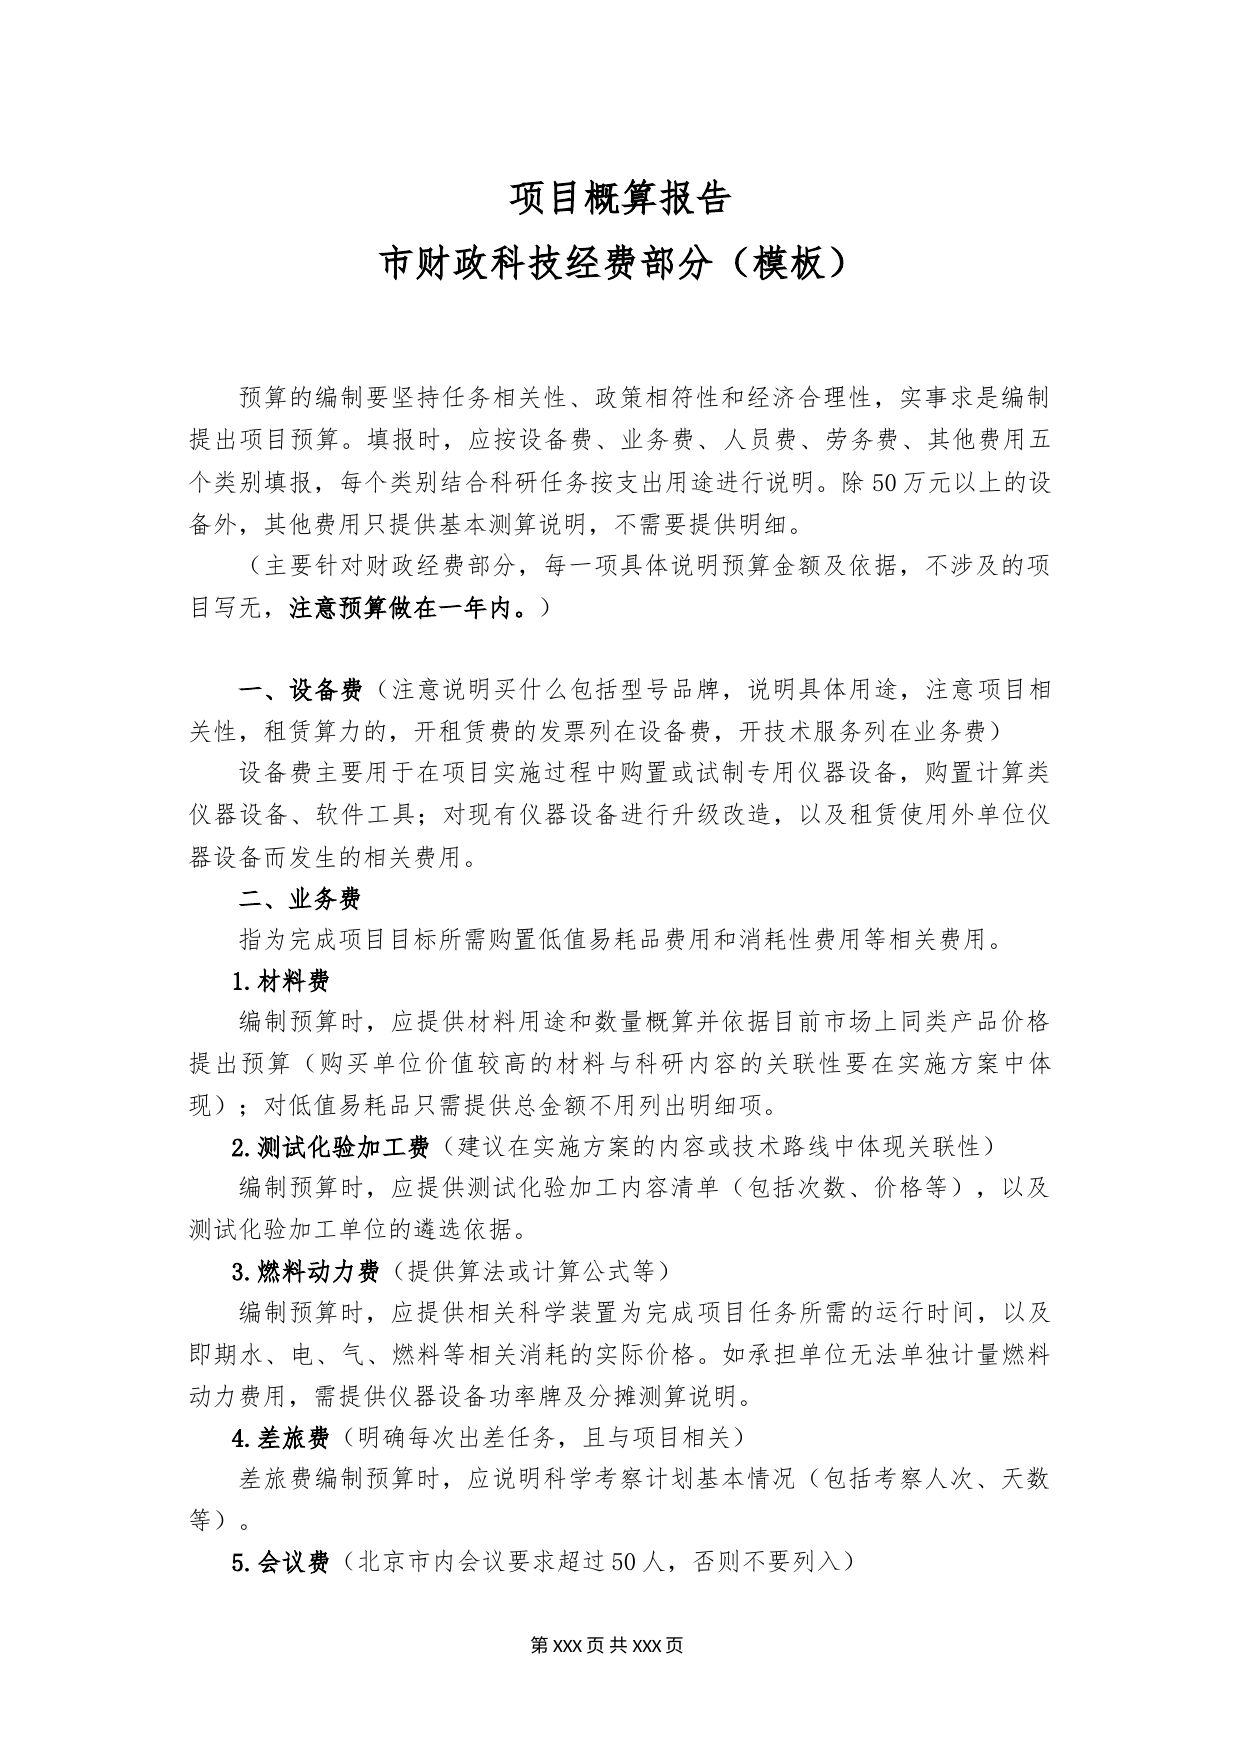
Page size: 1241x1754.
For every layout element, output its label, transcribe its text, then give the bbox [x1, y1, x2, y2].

text 指为完成项目目标所需购置低值易耗品费用和消耗性费用等相关费用。 [187, 921, 1053, 954]
text 4.差旅费（明确每次出差任务，且与项目相关） [187, 1419, 1053, 1452]
text 设备费主要用于在项目实施过程中购置或试制专用仪器设备，购置计算类仪器设备、软件工具；对现有仪器设备进行升级改造，以及租赁使用外单位仪器设备而发生的相关费用。 [187, 755, 1053, 872]
text 二、业务费 [187, 880, 1053, 913]
text 预算的编制要坚持任务相关性、政策相符性和经济合理性，实事求是编制提出项目预算。填报时，应按设备费、业务费、人员费、劳务费、其他费用五个类别填报，每个类别结合科研任务按支出用途进行说明。除50万元以上的设备外，其他费用只提供基本测算说明，不需要提供明细。 [187, 380, 1053, 539]
text 3.燃料动力费（提供算法或计算公式等） [187, 1253, 1053, 1286]
text 编制预算时，应提供相关科学装置为完成项目任务所需的运行时间，以及即期水、电、气、燃料等相关消耗的实际价格。如承担单位无法单独计量燃料动力费用，需提供仪器设备功率牌及分摊测算说明。 [187, 1294, 1053, 1411]
text 市财政科技经费部分（模板） [187, 227, 1053, 292]
text 5.会议费（北京市内会议要求超过50人，否则不要列入） [187, 1544, 1053, 1576]
text 差旅费编制预算时，应说明科学考察计划基本情况（包括考察人次、天数等）。 [187, 1461, 1053, 1535]
list 1.材料费 [187, 962, 1053, 995]
text 编制预算时，应提供测试化验加工内容清单（包括次数、价格等），以及测试化验加工单位的遴选依据。 [187, 1170, 1053, 1244]
text 编制预算时，应提供材料用途和数量概算并依据目前市场上同类产品价格提出预算（购买单位价值较高的材料与科研内容的关联性要在实施方案中体现）；对低值易耗品只需提供总金额不用列出明细项。 [187, 1003, 1053, 1120]
list 2.测试化验加工费（建议在实施方案的内容或技术路线中体现关联性） [231, 1129, 1053, 1161]
text （主要针对财政经费部分，每一项具体说明预算金额及依据，不涉及的项目写无，注意预算做在一年内。） [187, 547, 1053, 622]
text 项目概算报告 [187, 162, 1053, 227]
text 一、设备费（注意说明买什么包括型号品牌，说明具体用途，注意项目相关性，租赁算力的，开租赁费的发票列在设备费，开技术服务列在业务费） [187, 672, 1053, 746]
